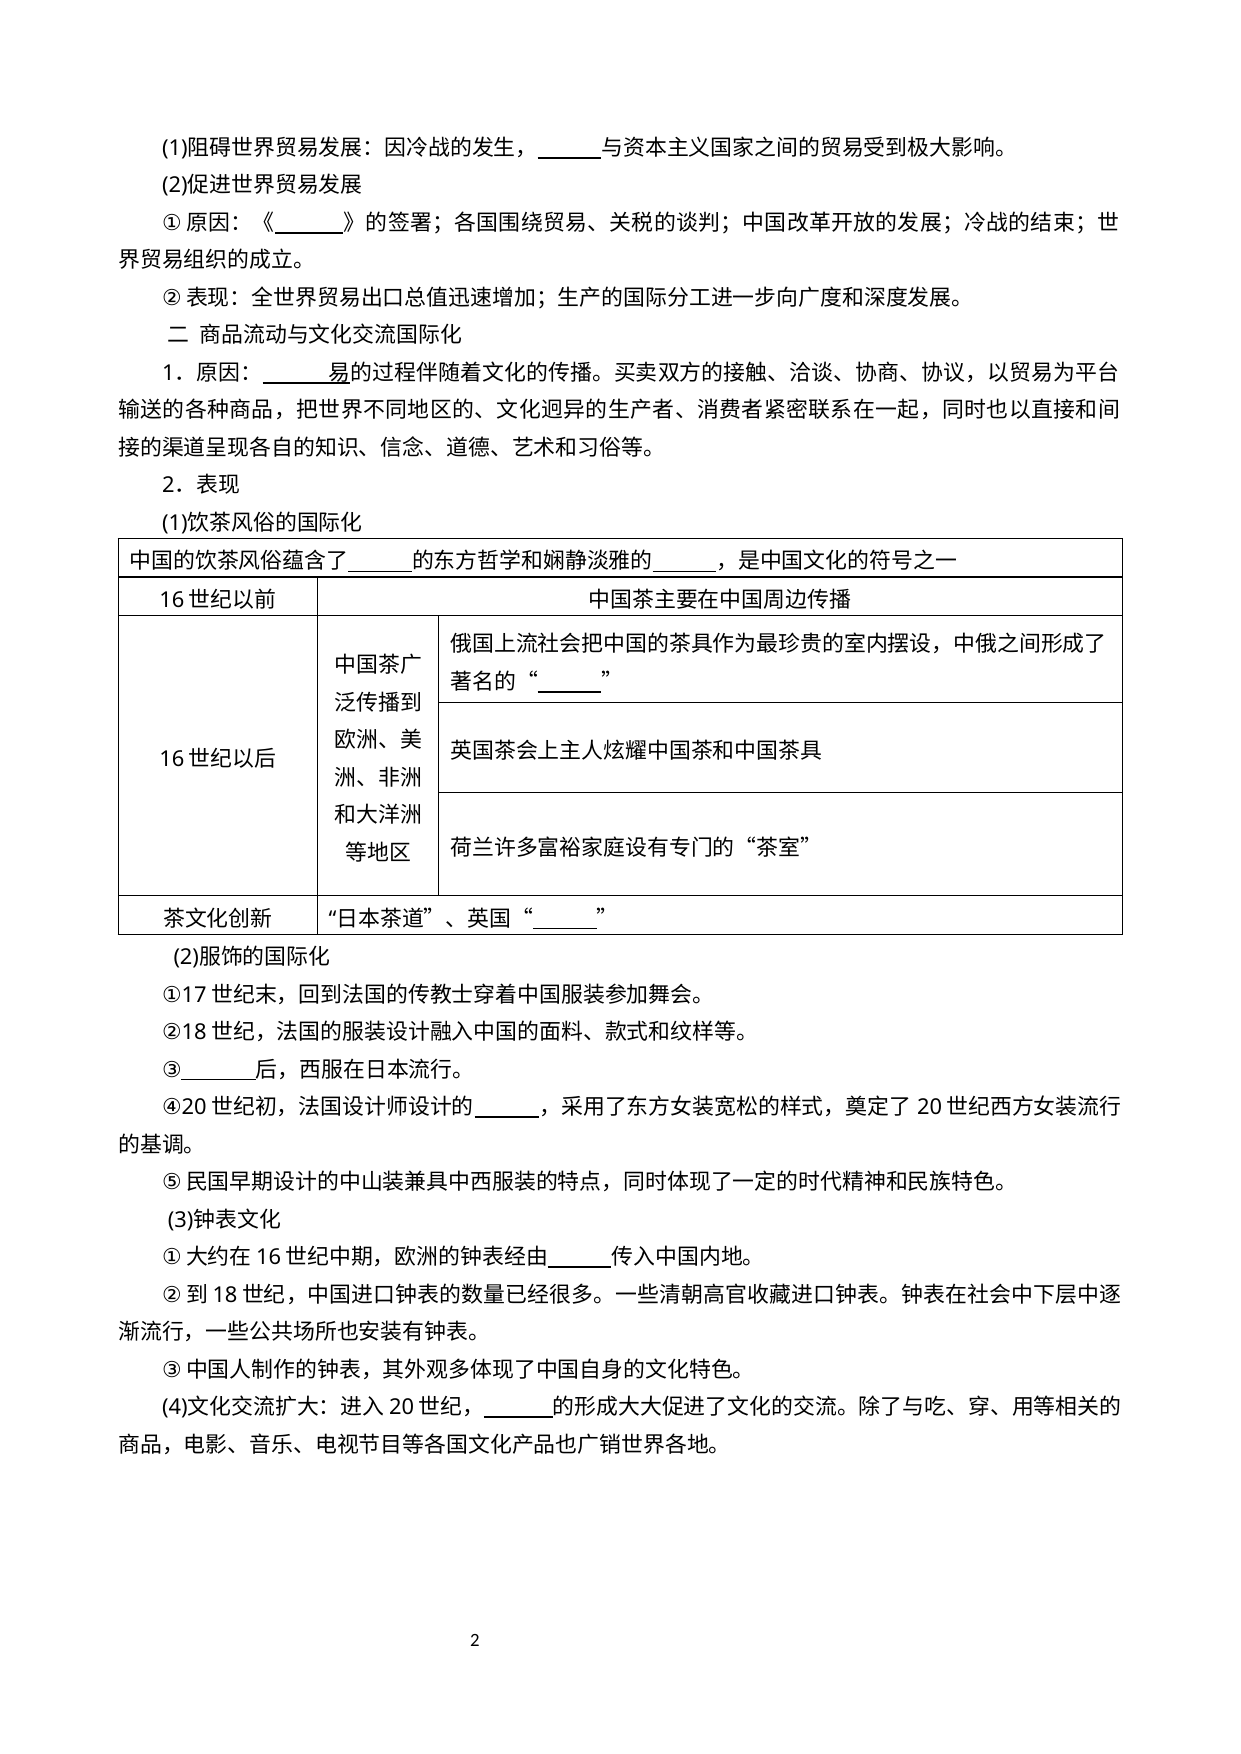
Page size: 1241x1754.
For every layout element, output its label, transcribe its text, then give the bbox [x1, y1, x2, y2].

text ②表现：全世界贸易出口总值迅速增加；生产的国际分工进一步向广度和深度发展。 [118, 275, 1122, 313]
text (4)文化交流扩大：进入20世纪， 的形成大大促进了文化的交流。除了与吃、穿、用等相关的商品，电影、音乐、电视节目等各国文化产品也广销世界各地。 [118, 1384, 1122, 1459]
text (1)饮茶风俗的国际化 [118, 500, 1122, 538]
table_cell 中国茶广泛传播到欧洲、美洲、非洲和大洋洲等地区 [318, 616, 438, 895]
text ②到18世纪，中国进口钟表的数量已经很多。一些清朝高官收藏进口钟表。钟表在社会中下层中逐渐流行，一些公共场所也安装有钟表。 [118, 1272, 1122, 1347]
text 二 商品流动与文化交流国际化 [118, 313, 1122, 350]
text ④20世纪初，法国设计师设计的 ，采用了东方女装宽松的样式，奠定了20世纪西方女装流行的基调。 [118, 1084, 1122, 1159]
table_cell 16世纪以前 [119, 578, 317, 615]
text 2．表现 [118, 463, 1122, 500]
text (2)促进世界贸易发展 [118, 163, 1122, 200]
text ②18世纪，法国的服装设计融入中国的面料、款式和纹样等。 [118, 1009, 1122, 1047]
text ①17世纪末，回到法国的传教士穿着中国服装参加舞会。 [118, 972, 1122, 1009]
text ①原因：《 》的签署；各国围绕贸易、关税的谈判；中国改革开放的发展；冷战的结束；世界贸易组织的成立。 [118, 200, 1122, 275]
text (1)阻碍世界贸易发展：因冷战的发生， 与资本主义国家之间的贸易受到极大影响。 [118, 125, 1122, 163]
table_cell 荷兰许多富裕家庭设有专门的“茶室” [439, 793, 1122, 895]
text ①大约在16世纪中期，欧洲的钟表经由 传入中国内地。 [118, 1234, 1122, 1272]
table_cell 茶文化创新 [119, 896, 317, 933]
text ③中国人制作的钟表，其外观多体现了中国自身的文化特色。 [118, 1347, 1122, 1384]
table_cell 英国茶会上主人炫耀中国茶和中国茶具 [439, 703, 1122, 792]
text (2)服饰的国际化 [118, 935, 1122, 972]
table_header 中国的饮茶风俗蕴含了 的东方哲学和娴静淡雅的 ，是中国文化的符号之一 [119, 539, 1122, 576]
table_cell 16世纪以后 [119, 616, 317, 895]
text 1．原因： 易的过程伴随着文化的传播。买卖双方的接触、洽谈、协商、协议，以贸易为平台输送的各种商品，把世界不同地区的、文化迥异的生产者、消费者紧密联系在一起，同时也以直接和间接的渠道呈现各自的知识、信念、道德、艺术和习俗等。 [118, 350, 1122, 463]
text ③ 后，西服在日本流行。 [118, 1047, 1122, 1084]
table_cell 中国茶主要在中国周边传播 [318, 578, 1122, 615]
table_cell 俄国上流社会把中国的茶具作为最珍贵的室内摆设，中俄之间形成了著名的“ ” [439, 616, 1122, 702]
text ⑤民国早期设计的中山装兼具中西服装的特点，同时体现了一定的时代精神和民族特色。 [118, 1159, 1122, 1197]
table_cell “日本茶道”、英国“ ” [318, 896, 1122, 933]
text (3)钟表文化 [118, 1197, 1122, 1234]
